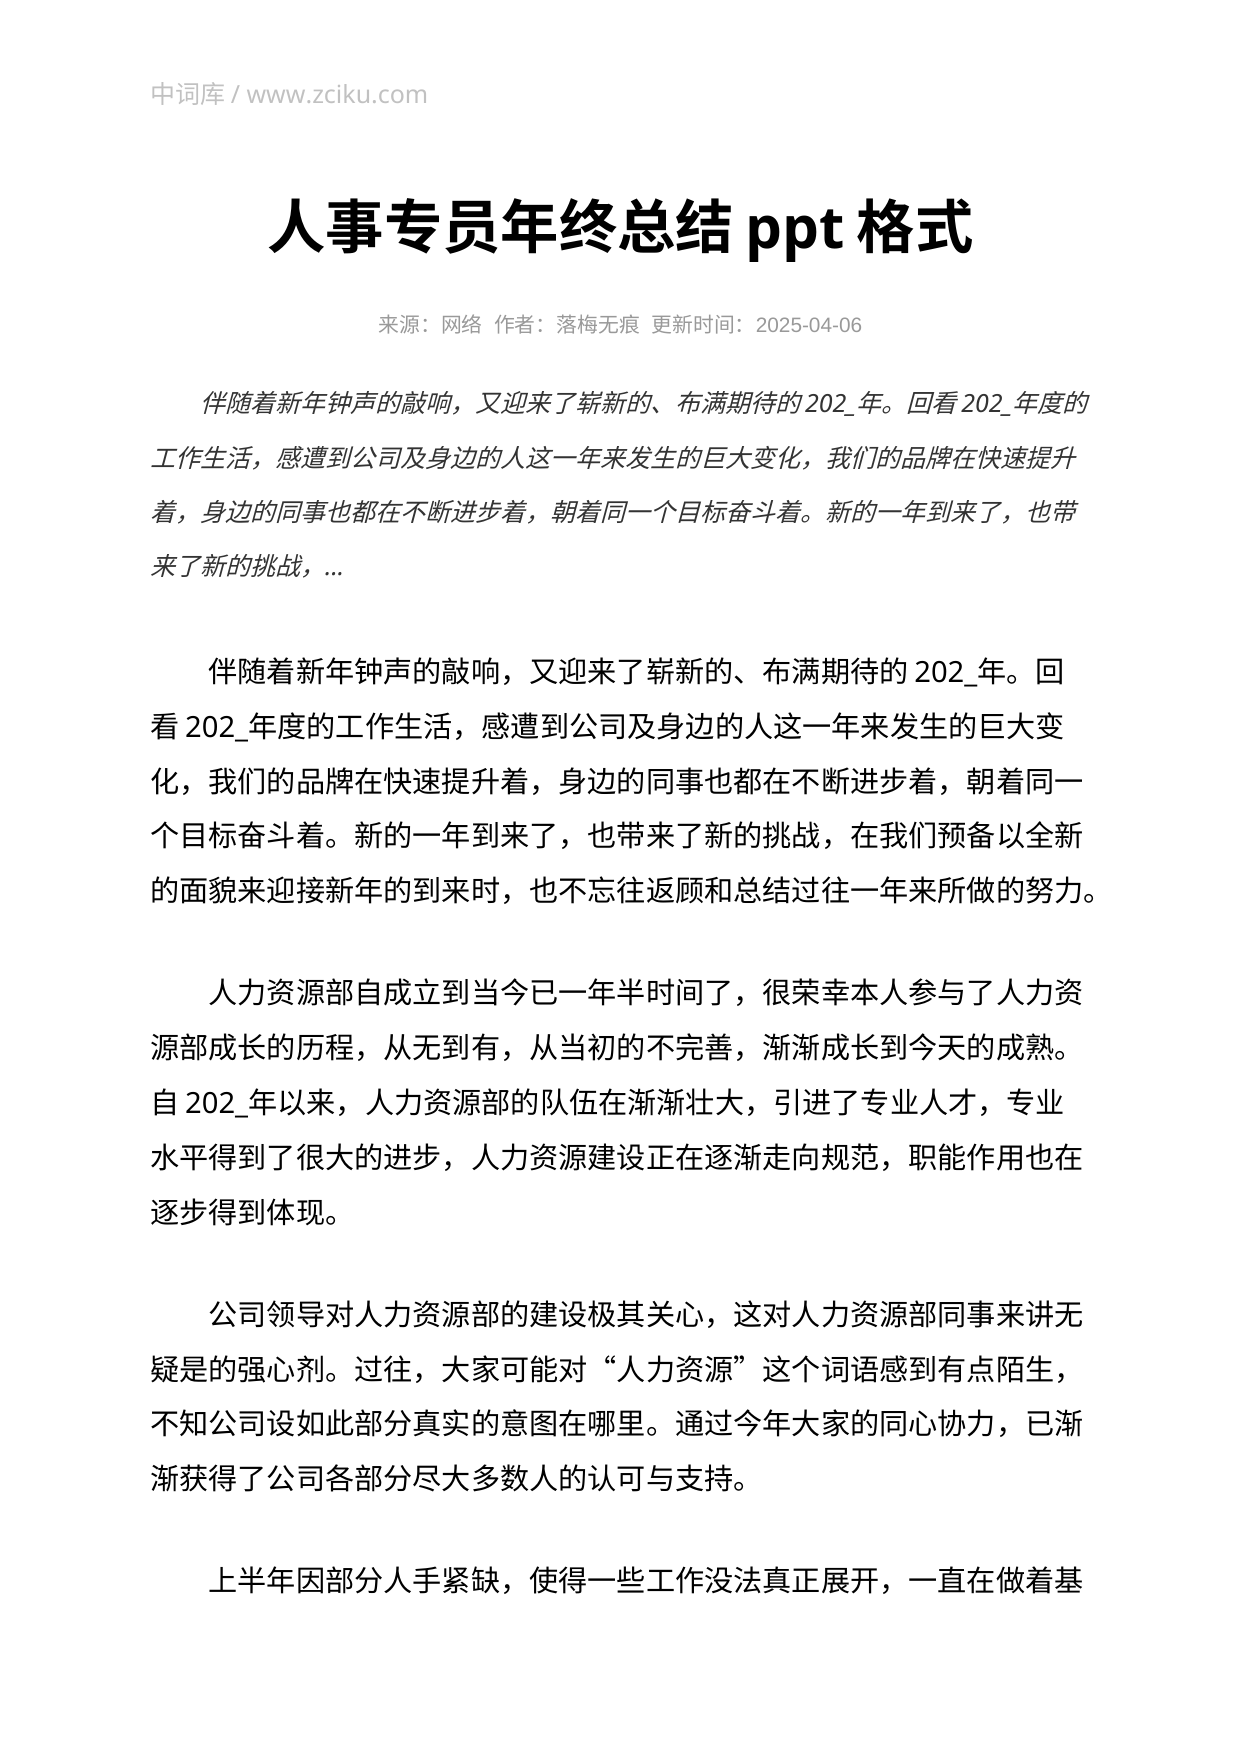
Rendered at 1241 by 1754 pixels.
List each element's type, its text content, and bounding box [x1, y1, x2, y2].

text 来源：网络 作者：落梅无痕 更新时间：2025-04-06 [150, 313, 1090, 337]
text 伴随着新年钟声的敲响，又迎来了崭新的、布满期待的202_年。回看202_年度的工作生活，感遭到公司及身边的人这一年来发生的巨大变化，我们的品牌在快速提升着，身边的同事也都在不断进步着，朝着同一个目标奋斗着。新的一年到来了，也带来了新的挑战，... [150, 384, 1090, 583]
subtitle 人事专员年终总结ppt格式 [150, 181, 1090, 266]
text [150, 1558, 1090, 1600]
text 伴随着新年钟声的敲响，又迎来了崭新的、布满期待的202_年。回看202_年度的工作生活，感遭到公司及身边的人这一年来发生的巨大变化，我们的品牌在快速提升着，身边的同事也都在不断进步着，朝着同一个目标奋斗着。新的一年到来了，也带来了新的挑战，在我们预备以全新的面貌来迎接新年的到来时，也不忘往返顾和总结过往一年来所做的努力。 [150, 648, 1090, 910]
text 人力资源部自成立到当今已一年半时间了，很荣幸本人参与了人力资源部成长的历程，从无到有，从当初的不完善，渐渐成长到今天的成熟。自202_年以来，人力资源部的队伍在渐渐壮大，引进了专业人才，专业水平得到了很大的进步，人力资源建设正在逐渐走向规范，职能作用也在逐步得到体现。 [150, 970, 1090, 1232]
text 公司领导对人力资源部的建设极其关心，这对人力资源部同事来讲无疑是的强心剂。过往，大家可能对“人力资源”这个词语感到有点陌生，不知公司设如此部分真实的意图在哪里。通过今年大家的同心协力，已渐渐获得了公司各部分尽大多数人的认可与支持。 [150, 1291, 1090, 1498]
